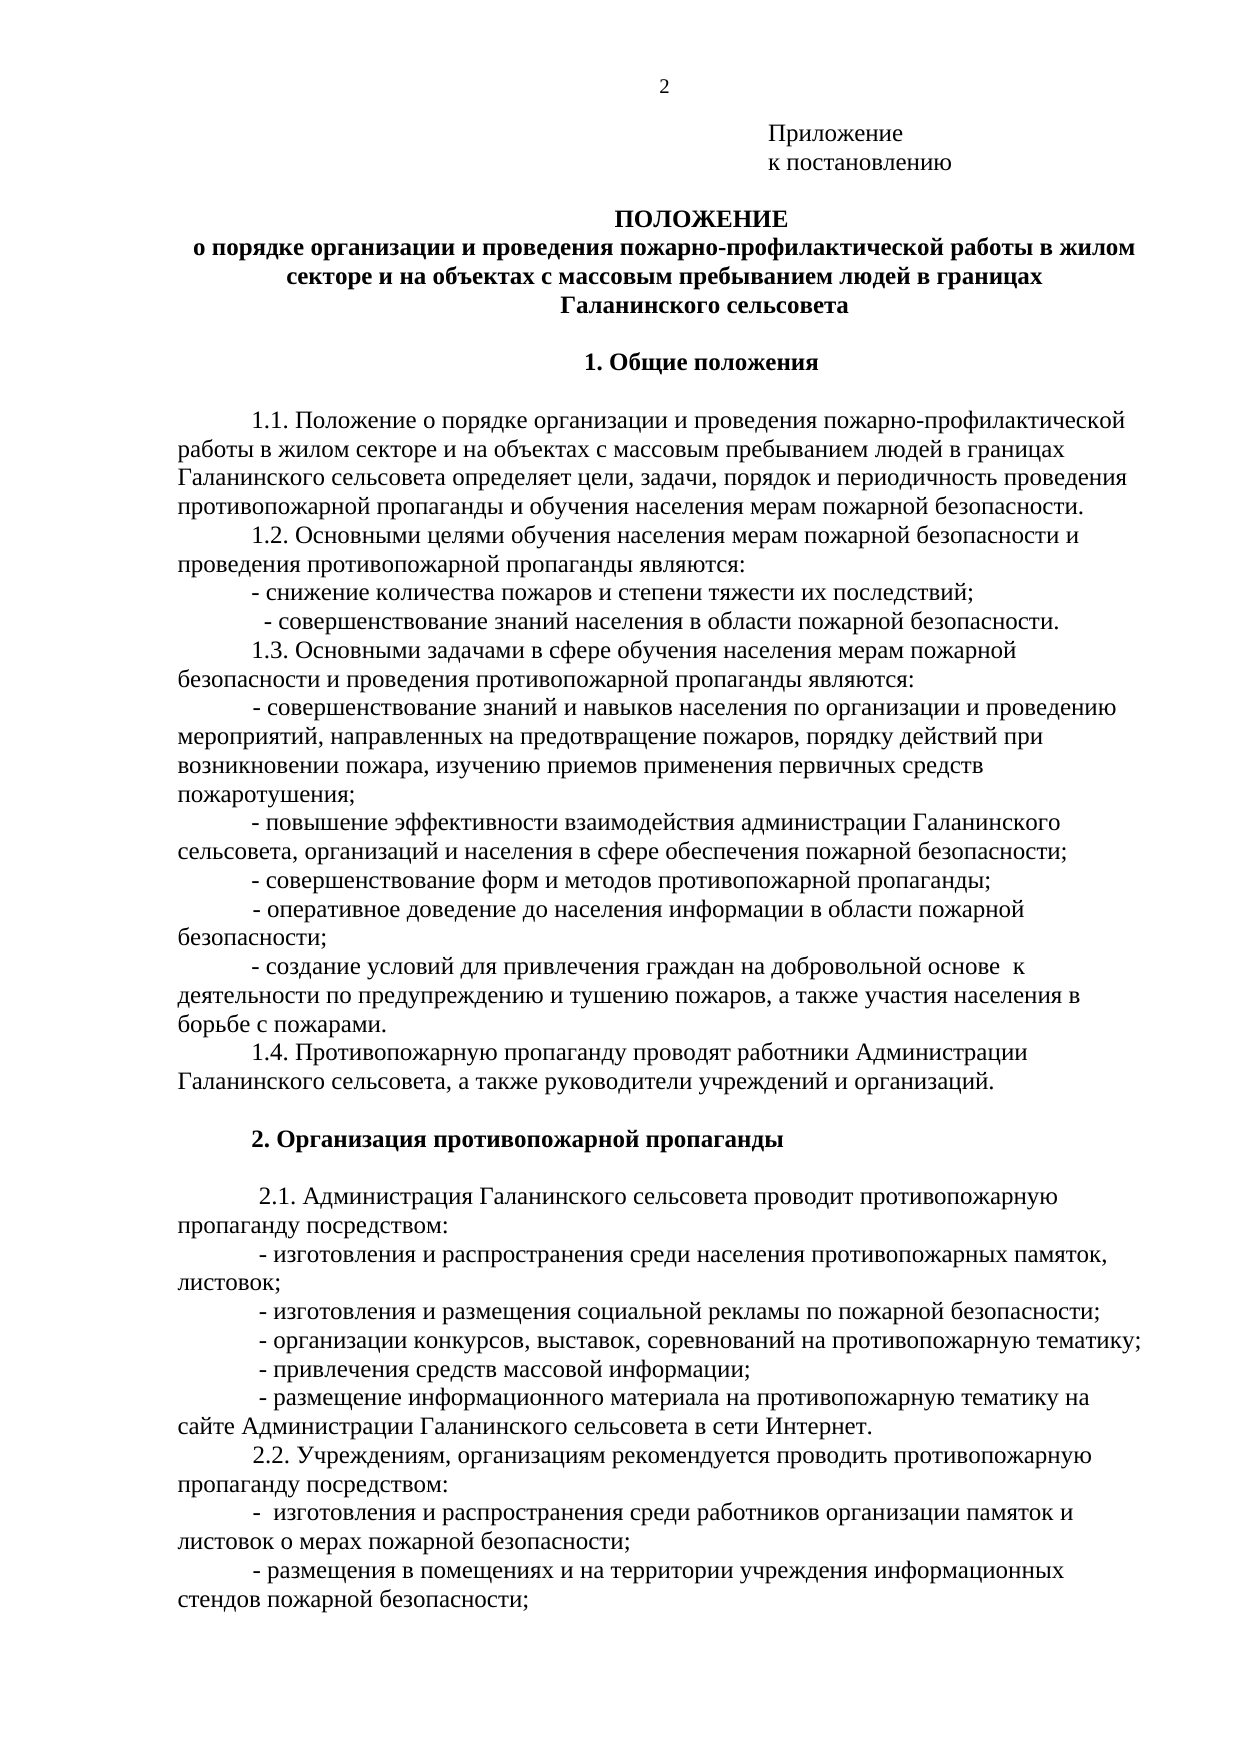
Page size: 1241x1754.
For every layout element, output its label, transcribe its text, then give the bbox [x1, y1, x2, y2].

text - изготовления и распространения среди работников организации памяток и листовок о мерах пожарной безопасности; [177, 1497, 1152, 1555]
text - размещения в помещениях и на территории учреждения информационных стендов пожарной безопасности; [177, 1555, 1152, 1612]
text Галанинского сельсовета [177, 290, 1152, 319]
text - изготовления и размещения социальной рекламы по пожарной безопасности; [177, 1296, 1152, 1325]
text 2. Организация противопожарной пропаганды [177, 1124, 1152, 1152]
text - изготовления и распространения среди населения противопожарных памяток, листовок; [177, 1239, 1152, 1296]
text - размещение информационного материала на противопожарную тематику на сайте Администрации Галанинского сельсовета в сети Интернет. [177, 1382, 1152, 1440]
text 2.2. Учреждениям, организациям рекомендуется проводить противопожарную пропаганду посредством: [177, 1440, 1152, 1497]
subtitle Приложение [177, 118, 1152, 147]
text - совершенствование знаний населения в области пожарной безопасности. [177, 606, 1152, 635]
text 1.1. Положение о порядке организации и проведения пожарно-профилактической работы в жилом секторе и на объектах с массовым пребыванием людей в границах Галанинского сельсовета определяет цели, задачи, порядок и периодичность проведения противопожарной пропаганды и обучения населения мерам пожарной безопасности. [177, 405, 1152, 520]
text - снижение количества пожаров и степени тяжести их последствий; [177, 577, 1152, 606]
text 1.3. Основными задачами в сфере обучения населения мерам пожарной безопасности и проведения противопожарной пропаганды являются: - совершенствование знаний и навыков населения по организации и проведению мероприятий, направленных на предотвращение пожаров, порядку действий при возникновении пожара, изучению приемов применения первичных средств пожаротушения; [177, 635, 1152, 807]
text - организации конкурсов, выставок, соревнований на противопожарную тематику; - привлечения средств массовой информации; [177, 1325, 1152, 1382]
text - повышение эффективности взаимодействия администрации Галанинского сельсовета, организаций и населения в сфере обеспечения пожарной безопасности; [177, 807, 1152, 865]
text 2.1. Администрация Галанинского сельсовета проводит противопожарную пропаганду посредством: [177, 1181, 1152, 1239]
subtitle к постановлению [177, 147, 1152, 176]
text 1.4. Противопожарную пропаганду проводят работники Администрации Галанинского сельсовета, а также руководители учреждений и организаций. [177, 1037, 1152, 1095]
text ПОЛОЖЕНИЕ о порядке организации и проведения пожарно-профилактической работы в жилом секторе и на объектах с массовым пребыванием людей в границах [177, 204, 1152, 290]
text 1.2. Основными целями обучения населения мерам пожарной безопасности и проведения противопожарной пропаганды являются: [177, 520, 1152, 577]
text 1. Общие положения [177, 347, 1152, 376]
text - создание условий для привлечения граждан на добровольной основе к деятельности по предупреждению и тушению пожаров, а также участия населения в борьбе с пожарами. [177, 951, 1152, 1037]
text - совершенствование форм и методов противопожарной пропаганды; - оперативное доведение до населения информации в области пожарной безопасности; [177, 865, 1152, 951]
